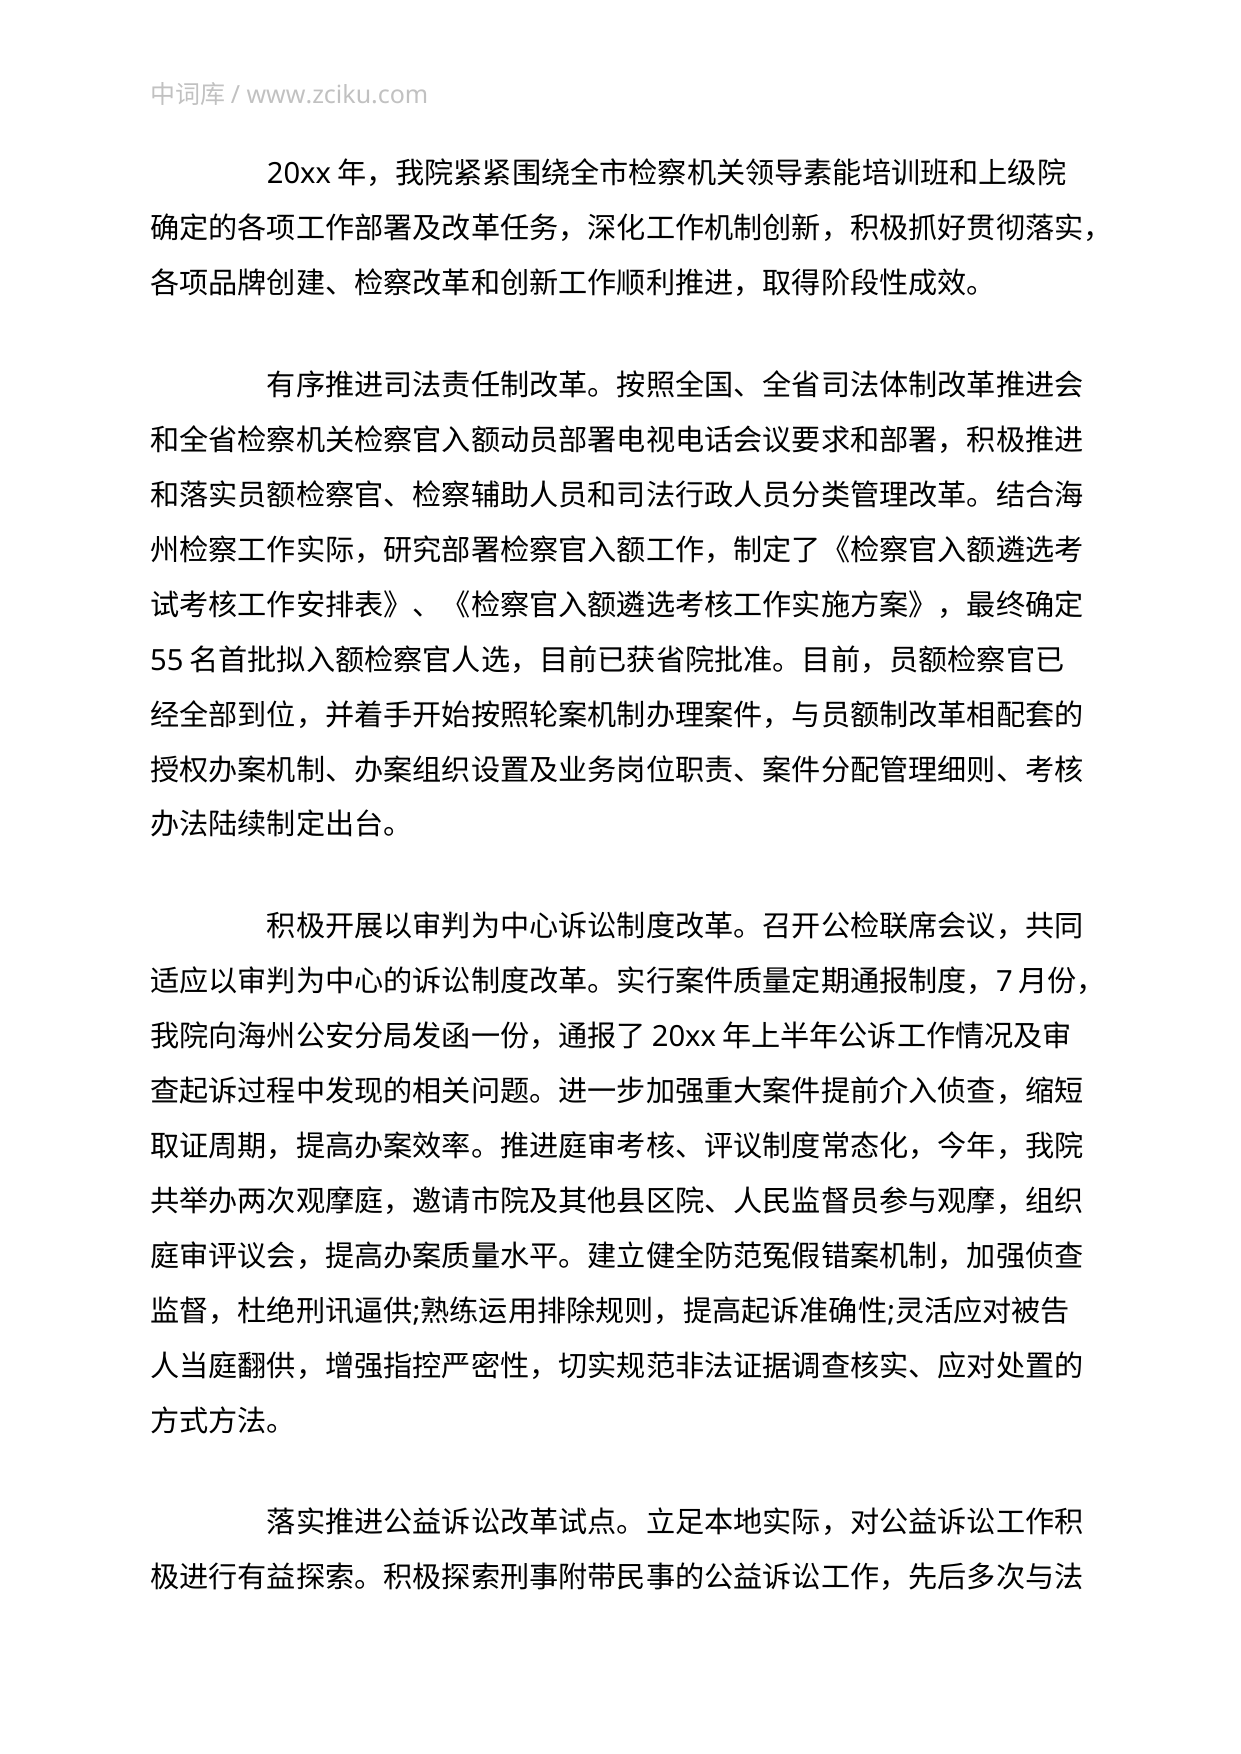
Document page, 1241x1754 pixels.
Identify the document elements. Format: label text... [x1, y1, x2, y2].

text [150, 1499, 1090, 1596]
text 20xx年，我院紧紧围绕全市检察机关领导素能培训班和上级院确定的各项工作部署及改革任务，深化工作机制创新，积极抓好贯彻落实，各项品牌创建、检察改革和创新工作顺利推进，取得阶段性成效。 [150, 150, 1090, 302]
text 有序推进司法责任制改革。按照全国、全省司法体制改革推进会和全省检察机关检察官入额动员部署电视电话会议要求和部署，积极推进和落实员额检察官、检察辅助人员和司法行政人员分类管理改革。结合海州检察工作实际，研究部署检察官入额工作，制定了《检察官入额遴选考试考核工作安排表》、《检察官入额遴选考核工作实施方案》，最终确定55名首批拟入额检察官人选，目前已获省院批准。目前，员额检察官已经全部到位，并着手开始按照轮案机制办理案件，与员额制改革相配套的授权办案机制、办案组织设置及业务岗位职责、案件分配管理细则、考核办法陆续制定出台。 [150, 362, 1090, 843]
text 积极开展以审判为中心诉讼制度改革。召开公检联席会议，共同适应以审判为中心的诉讼制度改革。实行案件质量定期通报制度，7月份，我院向海州公安分局发函一份，通报了20xx年上半年公诉工作情况及审查起诉过程中发现的相关问题。进一步加强重大案件提前介入侦查，缩短取证周期，提高办案效率。推进庭审考核、评议制度常态化，今年，我院共举办两次观摩庭，邀请市院及其他县区院、人民监督员参与观摩，组织庭审评议会，提高办案质量水平。建立健全防范冤假错案机制，加强侦查监督，杜绝刑讯逼供;熟练运用排除规则，提高起诉准确性;灵活应对被告人当庭翻供，增强指控严密性，切实规范非法证据调查核实、应对处置的方式方法。 [150, 903, 1090, 1439]
